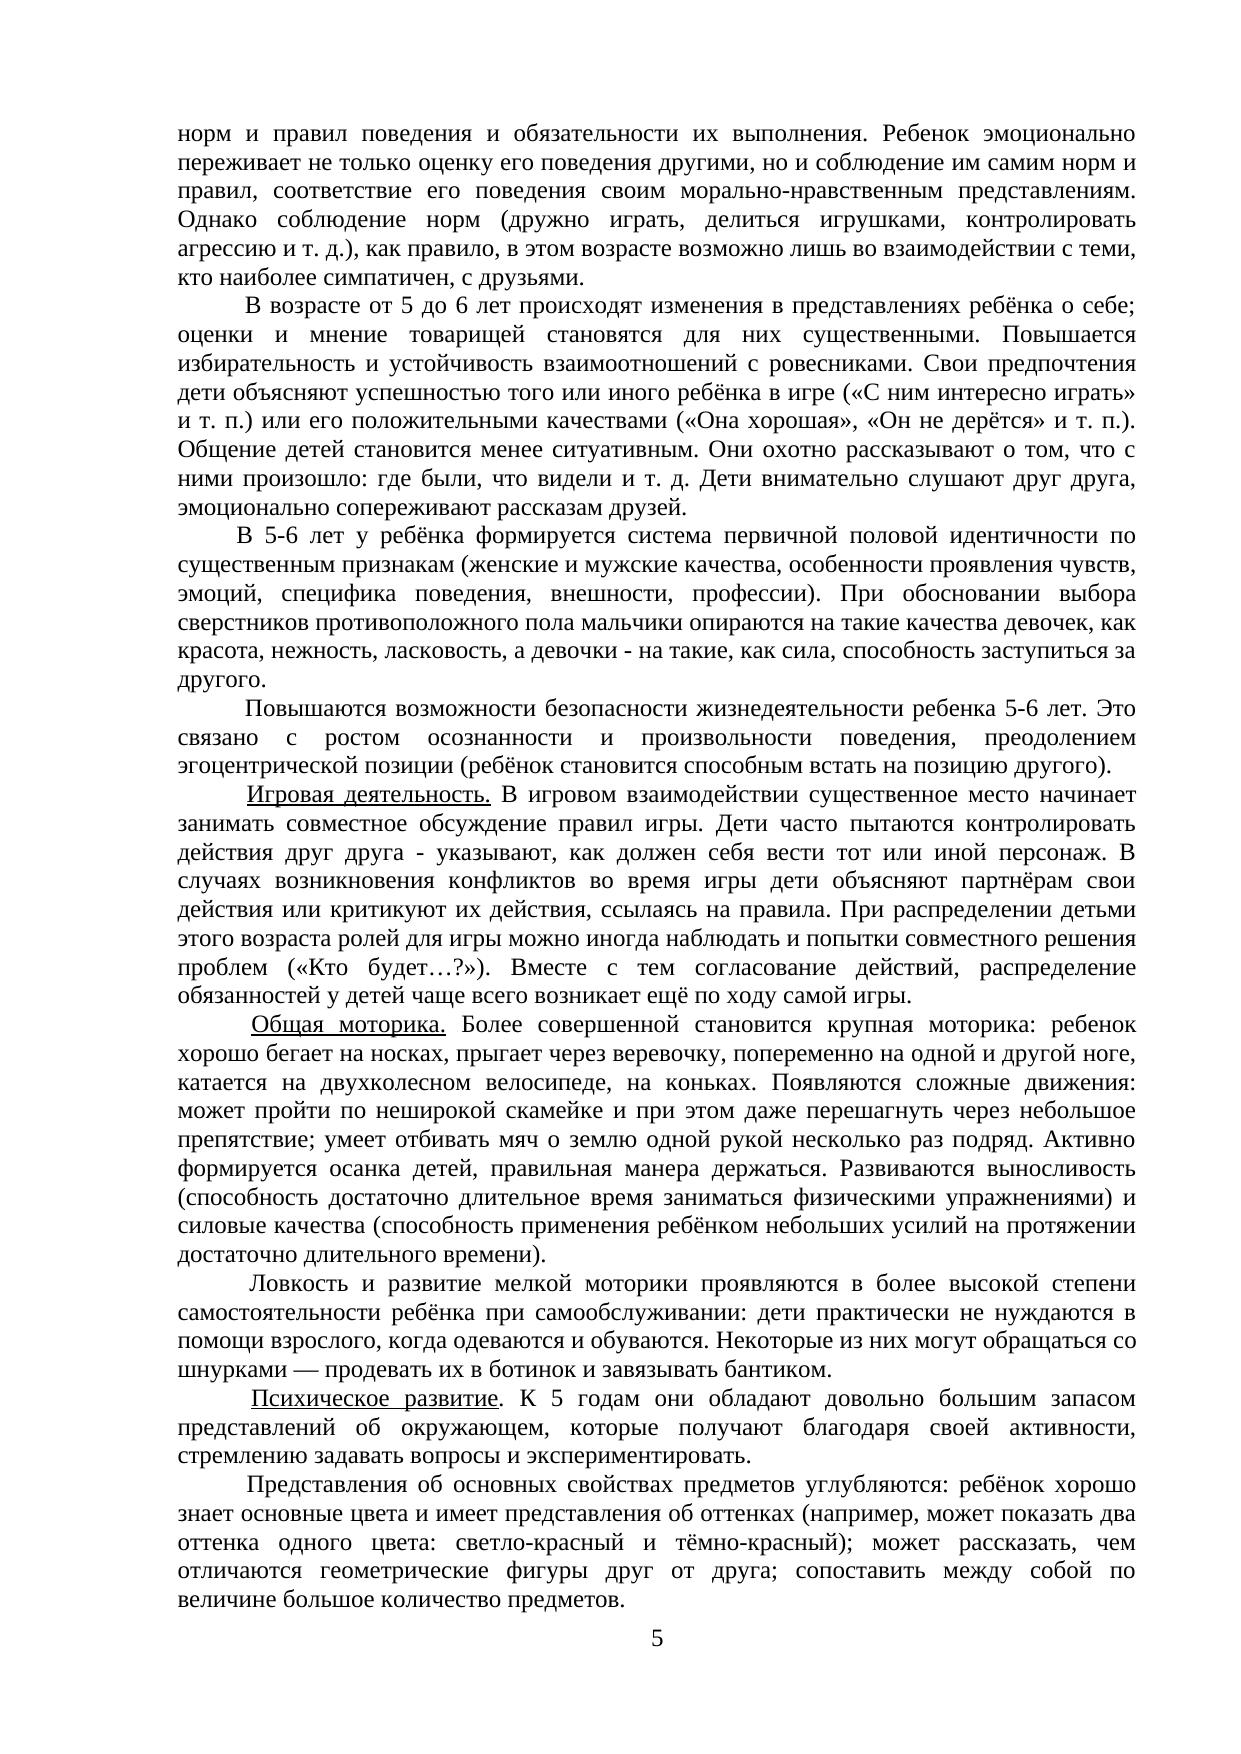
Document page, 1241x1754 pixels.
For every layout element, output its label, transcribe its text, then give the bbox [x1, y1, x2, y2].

text Игровая деятельность. В игровом взаимодействии существенное место начинает занимать совместное обсуждение правил игры. Дети часто пытаются контролировать действия друг друга - указывают, как должен себя вести тот или иной персонаж. В случаях возникновения конфликтов во время игры дети объясняют партнёрам свои действия или критикуют их действия, ссылаясь на правила. При распределении детьми этого возраста ролей для игры можно иногда наблюдать и попытки совместного решения проблем («Кто будет…?»). Вместе с тем согласование действий, распределение обязанностей у детей чаще всего возникает ещё по ходу самой игры. [177, 779, 1137, 1009]
text В 5-6 лет у ребёнка формируется система первичной половой идентичности по существенным признакам (женские и мужские качества, особенности проявления чувств, эмоций, специфика поведения, внешности, профессии). При обосновании выбора сверстников противоположного пола мальчики опираются на такие качества девочек, как красота, нежность, ласковость, а девочки - на такие, как сила, способность заступиться за другого. [177, 521, 1137, 693]
text Повышаются возможности безопасности жизнедеятельности ребенка 5-6 лет. Это связано с ростом осознанности и произвольности поведения, преодолением эгоцентрической позиции (ребёнок становится способным встать на позицию другого). [177, 693, 1137, 779]
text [177, 118, 1137, 291]
text Психическое развитие. К 5 годам они обладают довольно большим запасом представлений об окружающем, которые получают благодаря своей активности, стремлению задавать вопросы и экспериментировать. [177, 1383, 1137, 1469]
text Представления об основных свойствах предметов углубляются: ребёнок хорошо знает основные цвета и имеет представления об оттенках (например, может показать два оттенка одного цвета: светло-красный и тёмно-красный); может рассказать, чем отличаются геометрические фигуры друг от друга; сопоставить между собой по величине большое количество предметов. [177, 1469, 1137, 1613]
text Общая моторика. Более совершенной становится крупная моторика: ребенок хорошо бегает на носках, прыгает через веревочку, попеременно на одной и другой ноге, катается на двухколесном велосипеде, на коньках. Появляются сложные движения: может пройти по неширокой скамейке и при этом даже перешагнуть через небольшое препятствие; умеет отбивать мяч о землю одной рукой несколько раз подряд. Активно формируется осанка детей, правильная манера держаться. Развиваются выносливость (способность достаточно длительное время заниматься физическими упражнениями) и силовые качества (способность применения ребёнком небольших усилий на протяжении достаточно длительного времени). [177, 1009, 1137, 1268]
text В возрасте от 5 до 6 лет происходят изменения в представлениях ребёнка о себе; оценки и мнение товарищей становятся для них существенными. Повышается избирательность и устойчивость взаимоотношений с ровесниками. Свои предпочтения дети объясняют успешностью того или иного ребёнка в игре («С ним интересно играть» и т. п.) или его положительными качествами («Она хорошая», «Он не дерётся» и т. п.). Общение детей становится менее ситуативным. Они охотно рассказывают о том, что с ними произошло: где были, что видели и т. д. Дети внимательно слушают друг друга, эмоционально сопереживают рассказам друзей. [177, 291, 1137, 521]
text Ловкость и развитие мелкой моторики проявляются в более высокой степени самостоятельности ребёнка при самообслуживании: дети практически не нуждаются в помощи взрослого, когда одеваются и обуваются. Некоторые из них могут обращаться со шнурками — продевать их в ботинок и завязывать бантиком. [177, 1268, 1137, 1383]
